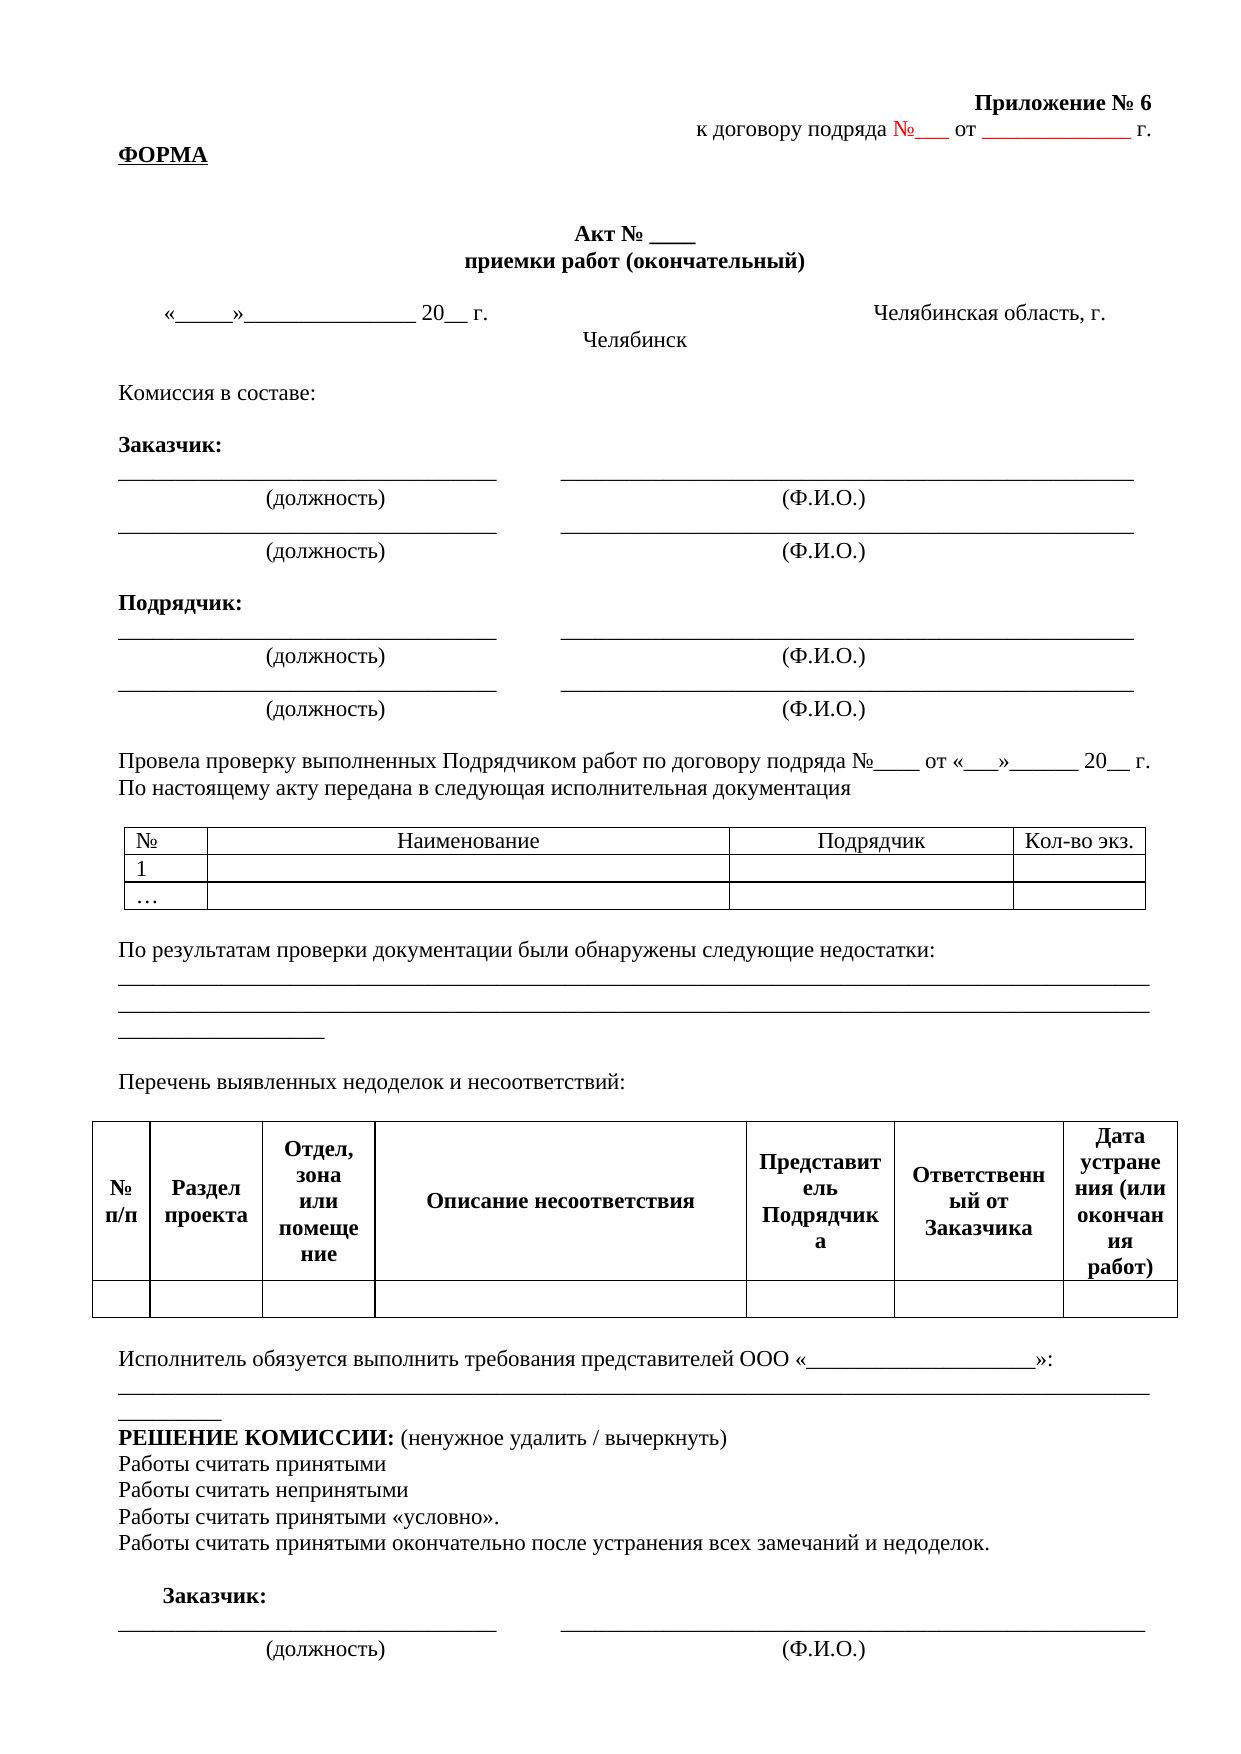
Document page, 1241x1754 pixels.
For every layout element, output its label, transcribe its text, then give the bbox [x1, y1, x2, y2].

table_cell [263, 1281, 374, 1317]
text Приложение № 6 [118, 89, 1152, 115]
text По настоящему акту передана в следующая исполнительная документация [118, 774, 1152, 800]
text Работы считать принятыми «условно». [118, 1503, 1152, 1529]
text _________________________________ __________________________________________________ [118, 510, 1152, 537]
table_header Описание несоответствия [376, 1122, 746, 1280]
text Работы считать принятыми окончательно после устранения всех замечаний и недоделок. [118, 1529, 1152, 1556]
text Комиссия в составе: [118, 378, 1152, 405]
text _________________________________ __________________________________________________ [118, 668, 1152, 695]
text (должность) (Ф.И.О.) [192, 484, 1152, 510]
text «_____»_______________ 20__ г. Челябинская область, г. Челябинск [118, 299, 1152, 352]
text Заказчик: [118, 431, 1152, 458]
table_cell [93, 1281, 149, 1317]
table_cell [1014, 883, 1145, 909]
text (должность) (Ф.И.О.) [192, 537, 1152, 563]
text Подрядчик: [118, 589, 1152, 616]
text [192, 1634, 1152, 1661]
text (должность) (Ф.И.О.) [192, 695, 1152, 721]
table_cell [151, 1281, 262, 1317]
table_cell [1014, 855, 1145, 881]
table_header Наименование [208, 828, 729, 854]
table_header № п/п [93, 1122, 149, 1280]
text приемки работ (окончательный) [118, 247, 1152, 273]
text Провела проверку выполненных Подрядчиком работ по договору подряда №____ от «___»______ 20__ г. [118, 747, 1152, 774]
table_header Ответственный от Заказчика [895, 1122, 1063, 1280]
text (должность) (Ф.И.О.) [192, 642, 1152, 668]
text По результатам проверки документации были обнаружены следующие недостатки: [118, 936, 1152, 962]
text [118, 1608, 1152, 1634]
text ______________________________________________________________________________________________________________________________________________________________________________________________________ [118, 962, 1152, 1042]
table_cell [208, 855, 729, 881]
text РЕШЕНИЕ КОМИССИИ: (ненужное удалить / вычеркнуть) [118, 1424, 1152, 1450]
table_cell [208, 883, 729, 909]
table_cell [730, 883, 1013, 909]
text _________________________________ __________________________________________________ [118, 616, 1152, 642]
table_cell [1064, 1281, 1177, 1317]
table_header Раздел проекта [151, 1122, 262, 1280]
text Перечень выявленных недоделок и несоответствий: [118, 1068, 1152, 1094]
table_header Представитель Подрядчика [747, 1122, 894, 1280]
table_cell [895, 1281, 1063, 1317]
table_header Подрядчик [730, 828, 1013, 854]
table_cell [730, 855, 1013, 881]
table_cell [747, 1281, 894, 1317]
text _________________________________ __________________________________________________ [118, 458, 1152, 484]
table_header № [125, 828, 207, 854]
table_header Дата устранения (или окончания работ) [1064, 1122, 1177, 1280]
text Заказчик: [118, 1582, 1152, 1608]
text Работы считать принятыми [118, 1450, 1152, 1476]
text Работы считать непринятыми [118, 1476, 1152, 1503]
text к договору подряда №___ от _____________ г. [118, 115, 1152, 141]
text Акт № ____ [118, 220, 1152, 247]
table_cell … [125, 883, 207, 909]
table_cell [376, 1281, 746, 1317]
table_header Кол-во экз. [1014, 828, 1145, 854]
text Исполнитель обязуется выполнить требования представителей ООО «____________________»: ___________________________________________________________________________________________________ [118, 1345, 1152, 1424]
text ФОРМА [118, 141, 1152, 168]
table_header Отдел, зона или помещение [263, 1122, 374, 1280]
table_cell 1 [125, 855, 207, 881]
